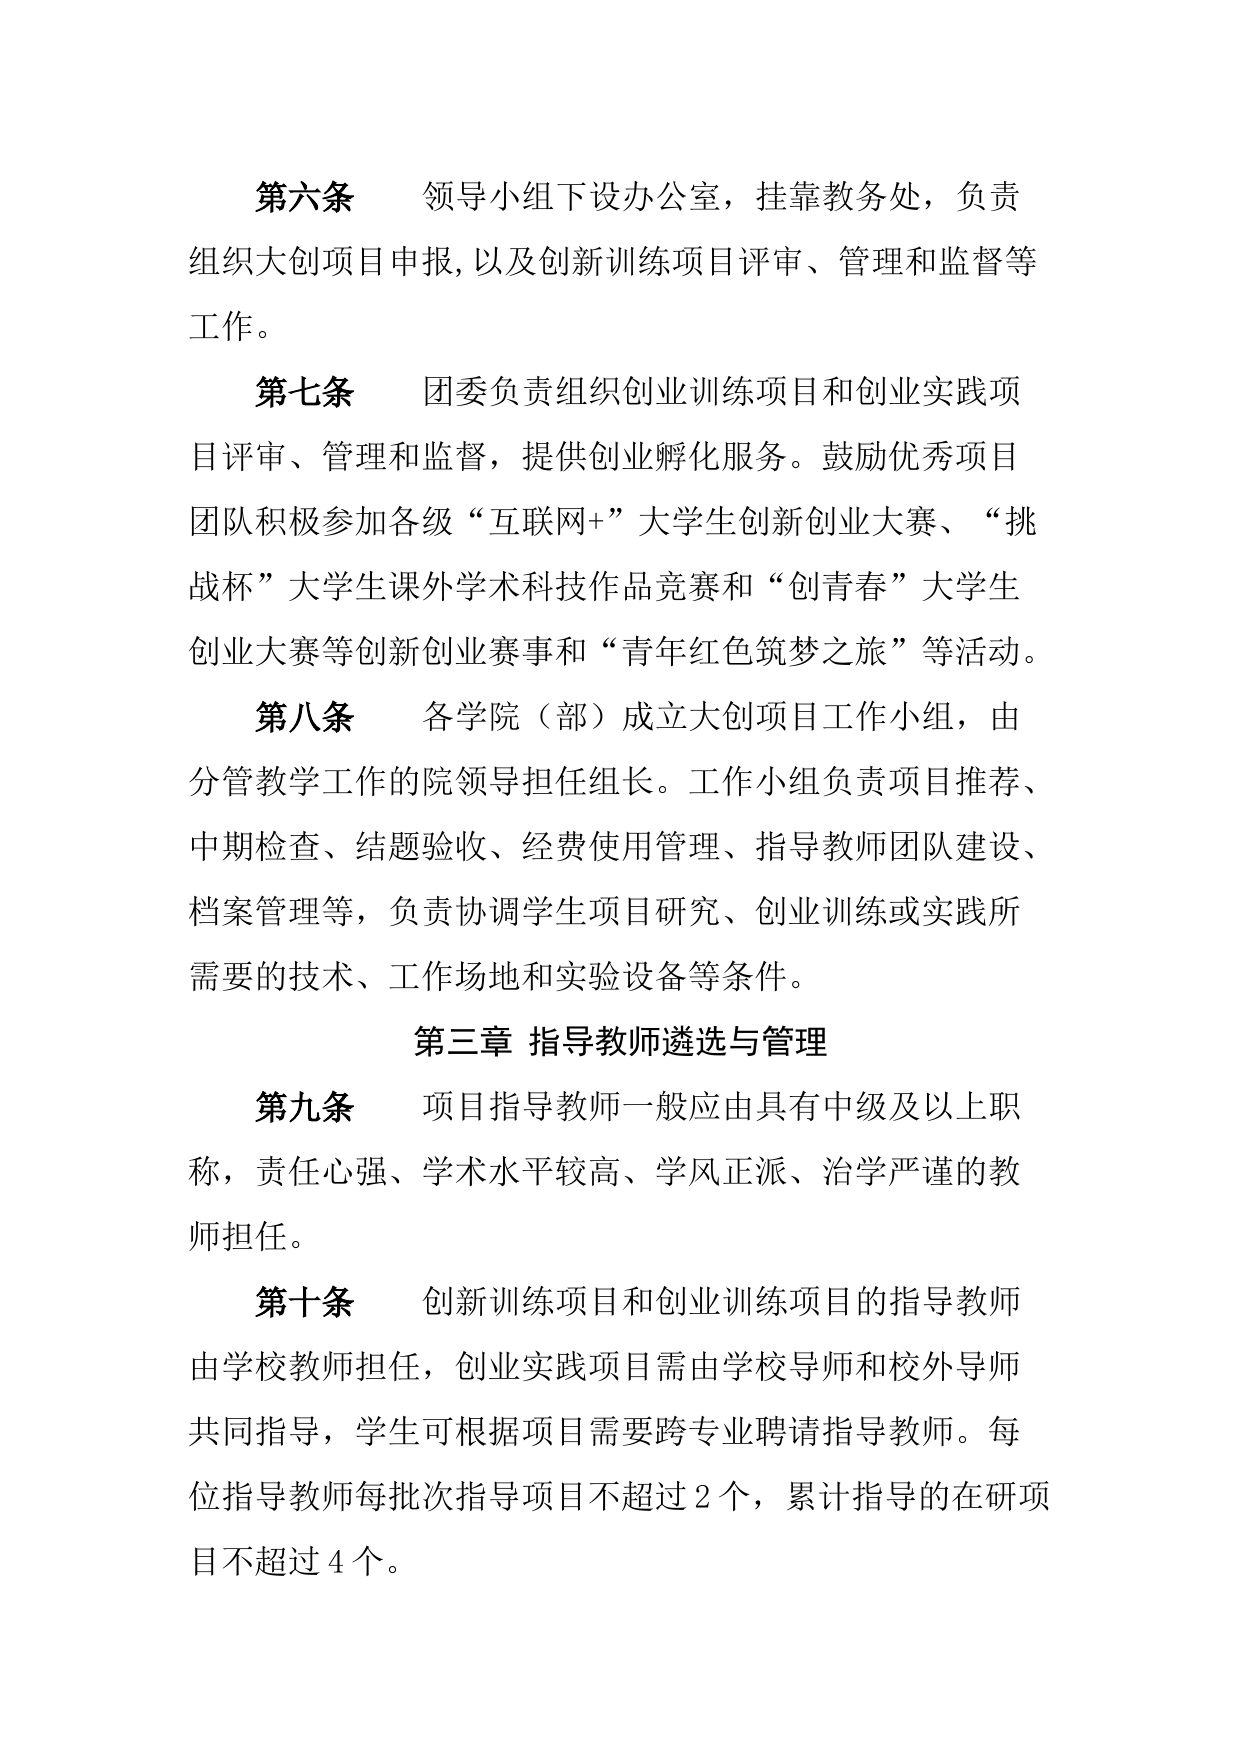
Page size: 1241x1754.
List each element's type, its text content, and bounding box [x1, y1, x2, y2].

text 第三章 指导教师遴选与管理 [187, 1007, 1053, 1072]
text 第九条 项目指导教师一般应由具有中级及以上职称，责任心强、学术水平较高、学风正派、治学严谨的教师担任。 [187, 1072, 1053, 1267]
text 第六条 领导小组下设办公室，挂靠教务处，负责组织大创项目申报,以及创新训练项目评审、管理和监督等工作。 [187, 162, 1053, 357]
text 第八条 各学院（部）成立大创项目工作小组，由分管教学工作的院领导担任组长。工作小组负责项目推荐、中期检查、结题验收、经费使用管理、指导教师团队建设、档案管理等，负责协调学生项目研究、创业训练或实践所需要的技术、工作场地和实验设备等条件。 [187, 682, 1053, 1007]
text 第七条 团委负责组织创业训练项目和创业实践项目评审、管理和监督，提供创业孵化服务。鼓励优秀项目团队积极参加各级“互联网+”大学生创新创业大赛、“挑战杯”大学生课外学术科技作品竞赛和“创青春”大学生创业大赛等创新创业赛事和“青年红色筑梦之旅”等活动。 [187, 357, 1053, 682]
text 第十条 创新训练项目和创业训练项目的指导教师由学校教师担任，创业实践项目需由学校导师和校外导师共同指导，学生可根据项目需要跨专业聘请指导教师。每位指导教师每批次指导项目不超过2个，累计指导的在研项目不超过4个。 [187, 1267, 1053, 1592]
